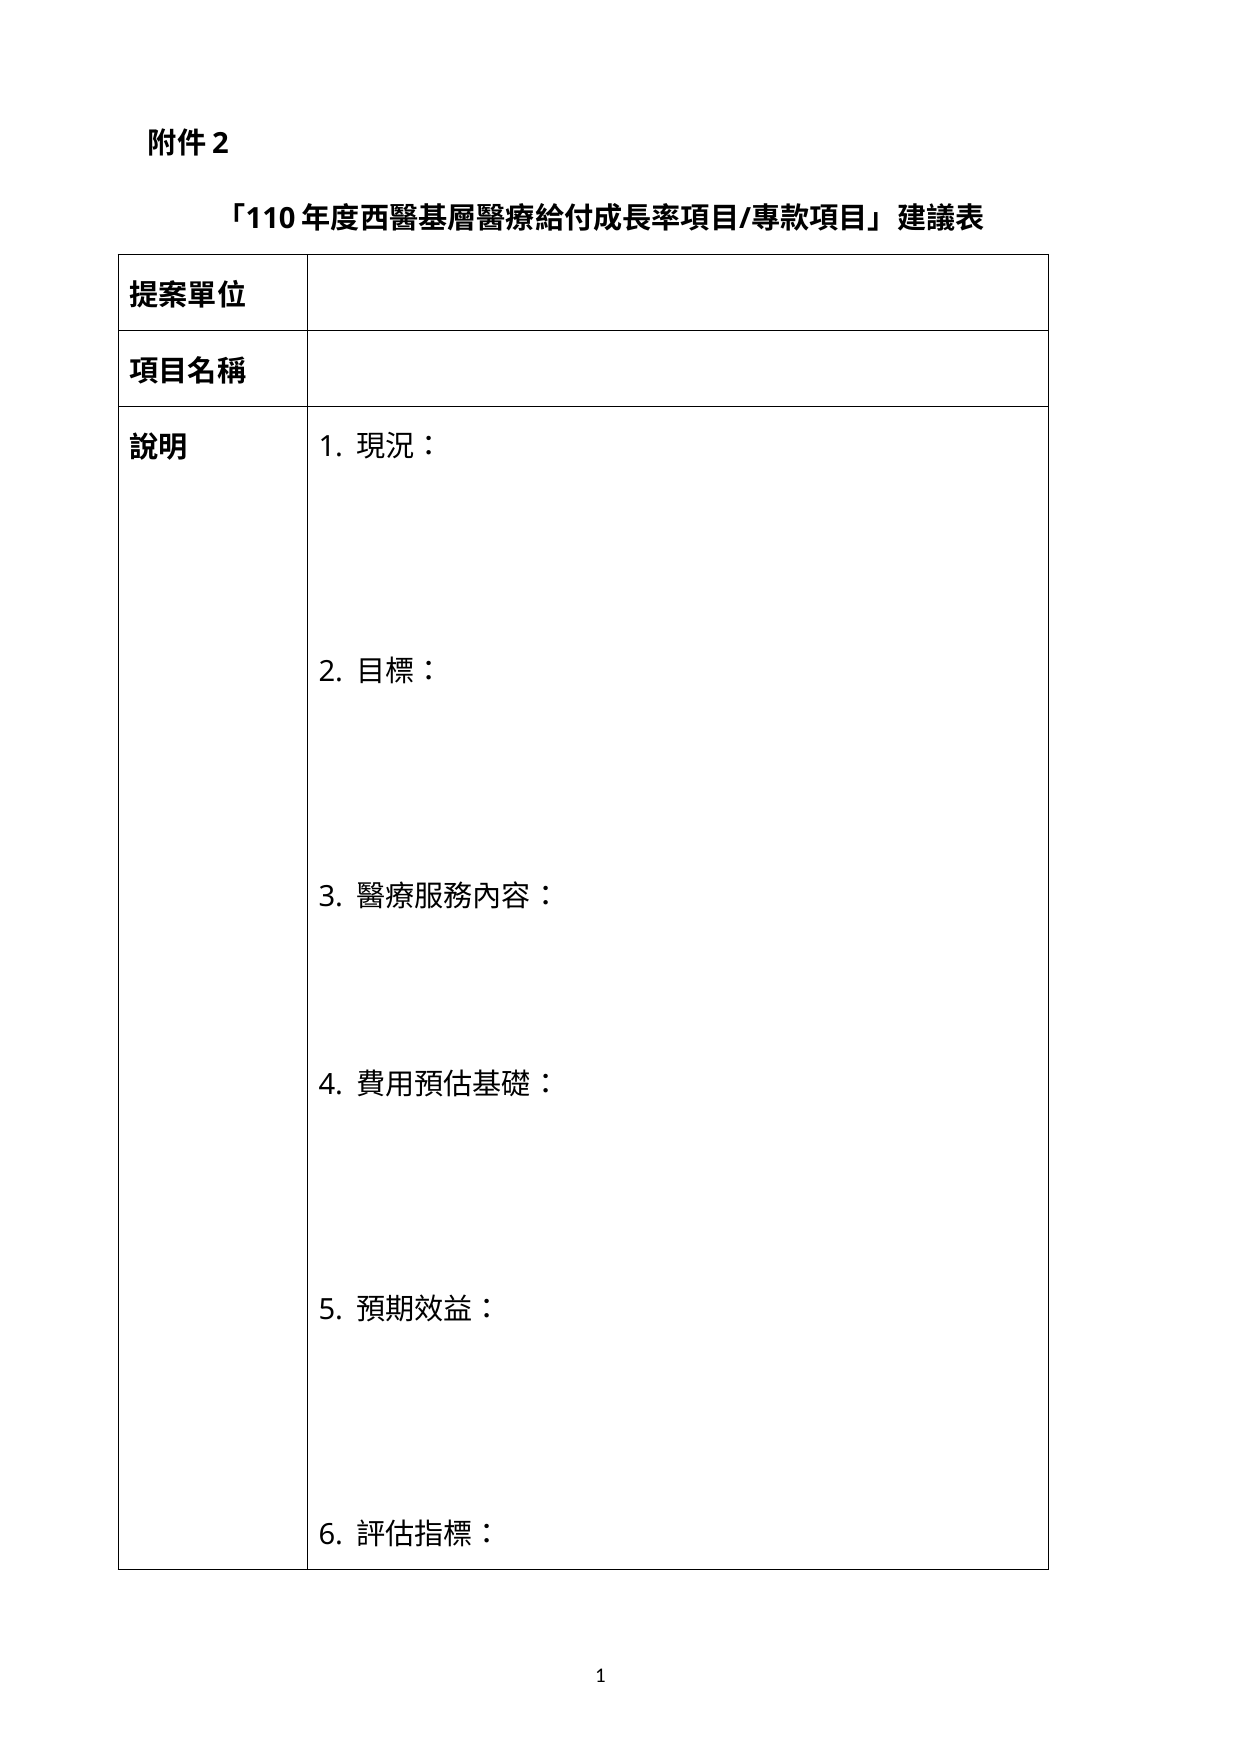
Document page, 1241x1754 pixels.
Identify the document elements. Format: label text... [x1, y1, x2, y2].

table_header 提案單位 [119, 255, 307, 330]
table_cell [308, 331, 1048, 406]
text 附件2 [148, 104, 1053, 179]
text 「110年度西醫基層醫療給付成長率項目/專款項目」建議表 [148, 179, 1053, 254]
table_cell 項目名稱 [119, 331, 307, 406]
table_cell 說明 [119, 407, 307, 1569]
table_header [308, 255, 1048, 330]
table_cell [308, 407, 1048, 1569]
